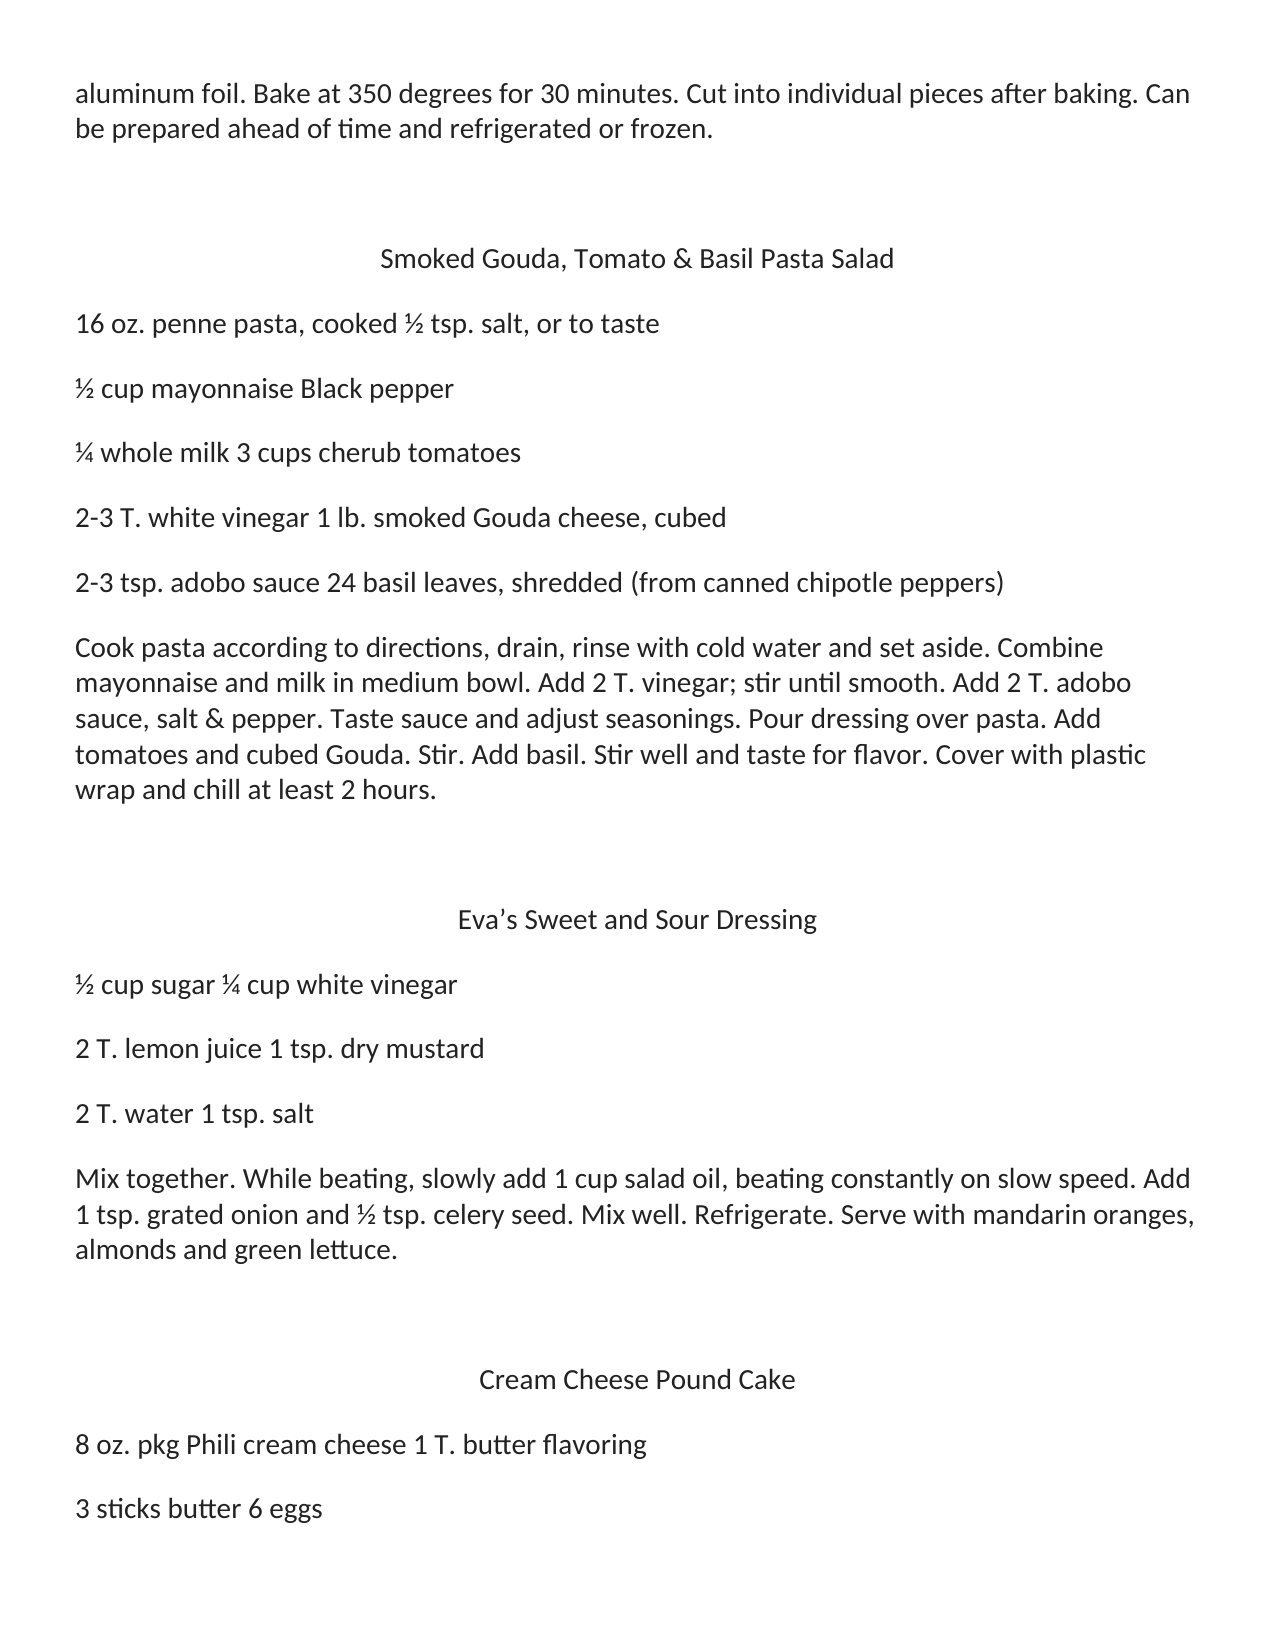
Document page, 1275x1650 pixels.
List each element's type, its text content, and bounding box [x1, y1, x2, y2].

text 2-3 T. white vinegar 1 lb. smoked Gouda cheese, cubed [75, 499, 1200, 535]
text 2-3 tsp. adobo sauce 24 basil leaves, shredded (from canned chipotle peppers) [75, 564, 1200, 600]
text 3 sticks butter 6 eggs [75, 1491, 1200, 1526]
text 16 oz. penne pasta, cooked ½ tsp. salt, or to taste [75, 305, 1200, 341]
text 2 T. water 1 tsp. salt [75, 1095, 1200, 1131]
text Cream Cheese Pound Cake [75, 1361, 1200, 1397]
text 2 T. lemon juice 1 tsp. dry mustard [75, 1031, 1200, 1066]
text 8 oz. pkg Phili cream cheese 1 T. butter flavoring [75, 1426, 1200, 1461]
text ½ cup mayonnaise Black pepper [75, 370, 1200, 405]
text Eva’s Sweet and Sour Dressing [75, 901, 1200, 937]
text Mix together. While beating, slowly add 1 cup salad oil, beating constantly on slow speed. Add 1 tsp. grated onion and ½ tsp. celery seed. Mix well. Refrigerate. Serve with mandarin oranges, almonds and green lettuce. [75, 1160, 1200, 1267]
text ½ cup sugar ¼ cup white vinegar [75, 966, 1200, 1001]
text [75, 75, 1200, 146]
text Cook pasta according to directions, drain, rinse with cold water and set aside. Combine mayonnaise and milk in medium bowl. Add 2 T. vinegar; stir until smooth. Add 2 T. adobo sauce, salt & pepper. Taste sauce and adjust seasonings. Pour dressing over pasta. Add tomatoes and cubed Gouda. Stir. Add basil. Stir well and taste for flavor. Cover with plastic wrap and chill at least 2 hours. [75, 629, 1200, 807]
text Smoked Gouda, Tomato & Basil Pasta Salad [75, 240, 1200, 276]
text ¼ whole milk 3 cups cherub tomatoes [75, 434, 1200, 470]
